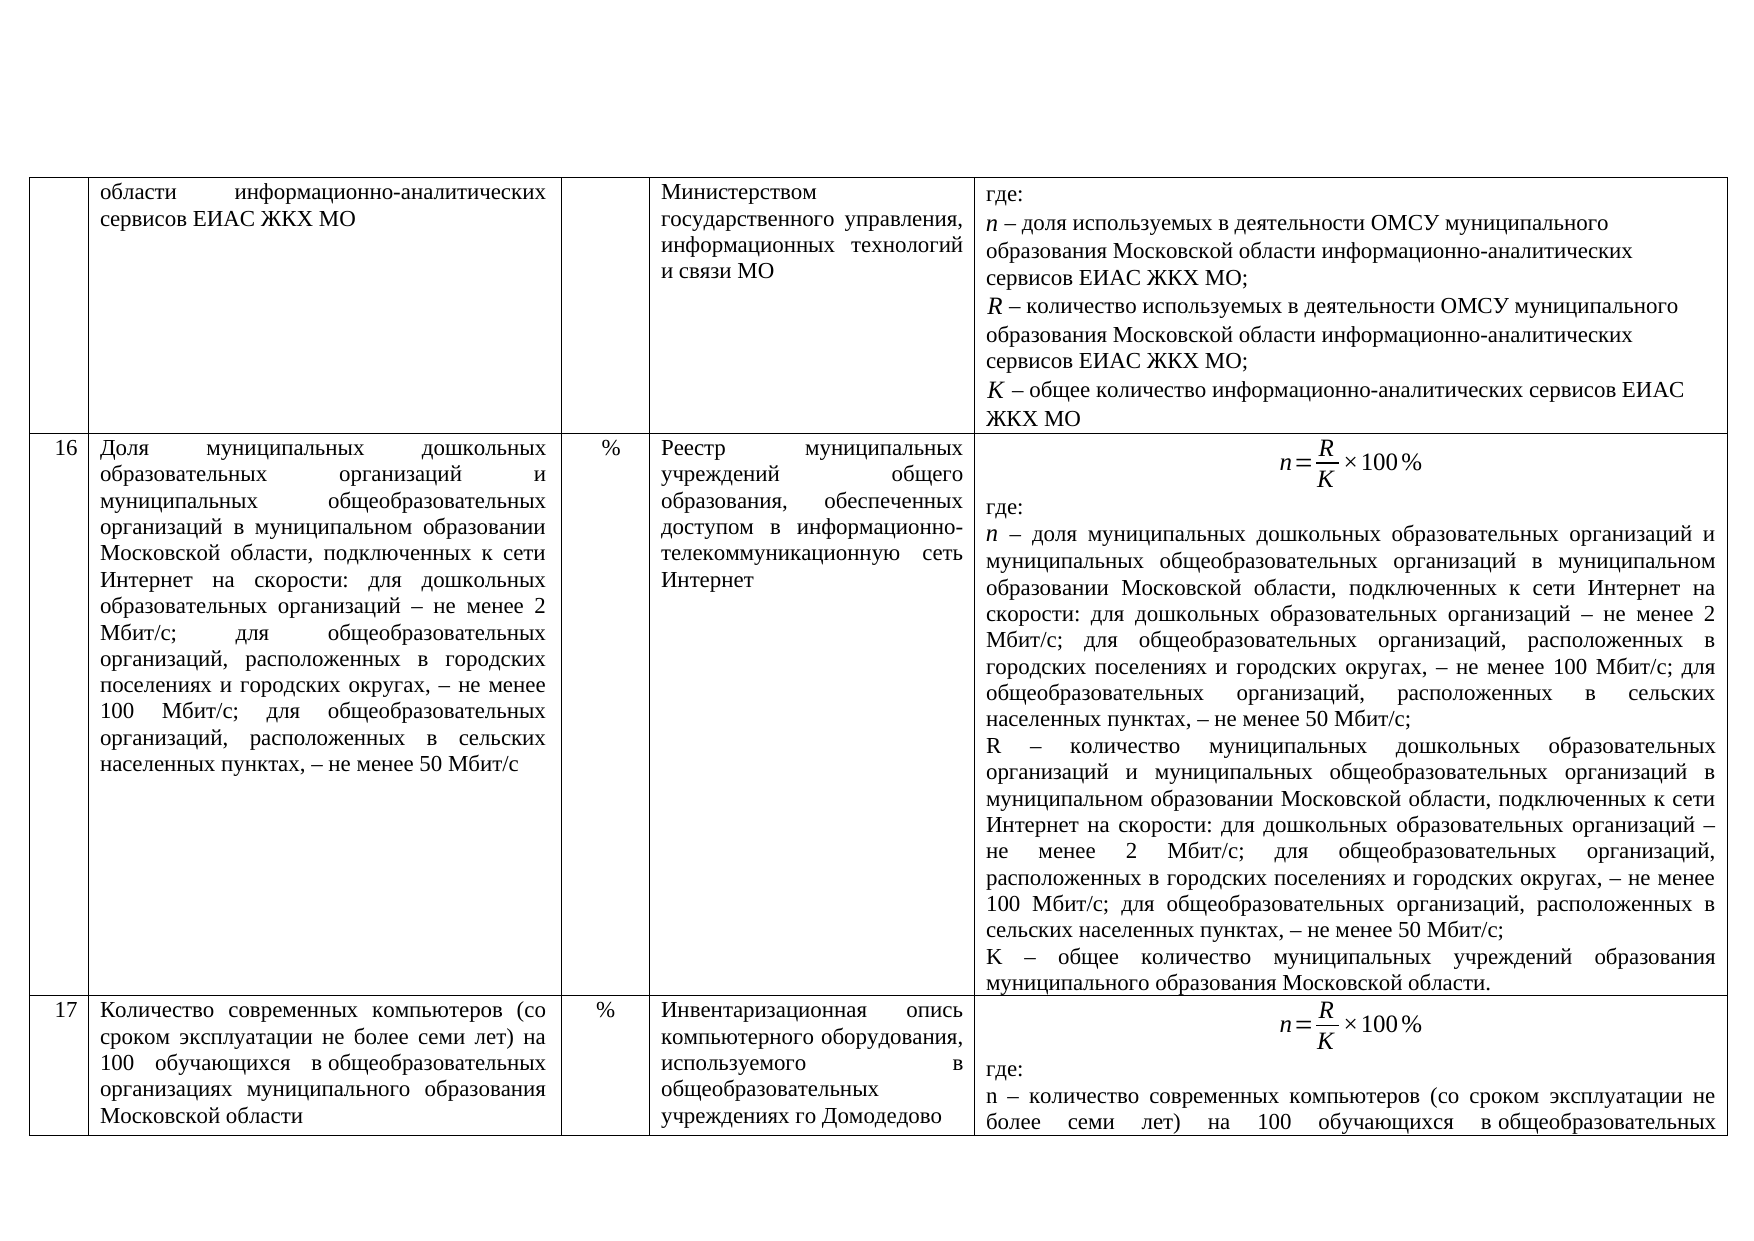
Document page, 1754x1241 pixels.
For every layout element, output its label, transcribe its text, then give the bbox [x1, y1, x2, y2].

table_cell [650, 996, 974, 1134]
table_cell % [562, 434, 649, 995]
table_cell 17 [30, 996, 88, 1134]
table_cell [650, 178, 974, 433]
table_cell % [562, 178, 649, 433]
table_cell 16 [30, 434, 88, 995]
table_cell % [562, 996, 649, 1134]
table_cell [89, 996, 561, 1134]
table_cell 15 [30, 178, 88, 433]
table_cell Доля муниципальных дошкольных образовательных организаций и муниципальных общеобразовательных организаций в муниципальном образовании Московской области, подключенных к сети Интернет на скорости: для дошкольных образовательных организаций – не менее 2 Мбит/с; для общеобразовательных организаций, расположенных в городских поселениях и городских округах, – не менее 100 Мбит/с; для общеобразовательных организаций, расположенных в сельских населенных пунктах, – не менее 50 Мбит/с [89, 434, 561, 995]
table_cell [975, 178, 1727, 433]
table_cell Реестр муниципальных учреждений общего образования, обеспеченных доступом в информационно-телекоммуникационную сеть Интернет [650, 434, 974, 995]
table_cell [975, 996, 1727, 1134]
table_cell где: – доля муниципальных дошкольных образовательных организаций и муниципальных общеобразовательных организаций в муниципальном образовании Московской области, подключенных к сети Интернет на скорости: для дошкольных образовательных организаций – не менее 2 Мбит/с; для общеобразовательных организаций, расположенных в городских поселениях и городских округах, – не менее 100 Мбит/с; для общеобразовательных организаций, расположенных в сельских населенных пунктах, – не менее 50 Мбит/с; R – количество муниципальных дошкольных образовательных организаций и муниципальных общеобразовательных организаций в муниципальном образовании Московской области, подключенных к сети Интернет на скорости: для дошкольных образовательных организаций – не менее 2 Мбит/с; для общеобразовательных организаций, расположенных в городских поселениях и городских округах, – не менее 100 Мбит/с; для общеобразовательных организаций, расположенных в сельских населенных пунктах, – не менее 50 Мбит/с; K – общее количество муниципальных учреждений образования муниципального образования Московской области. [975, 434, 1727, 995]
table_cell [89, 178, 561, 433]
